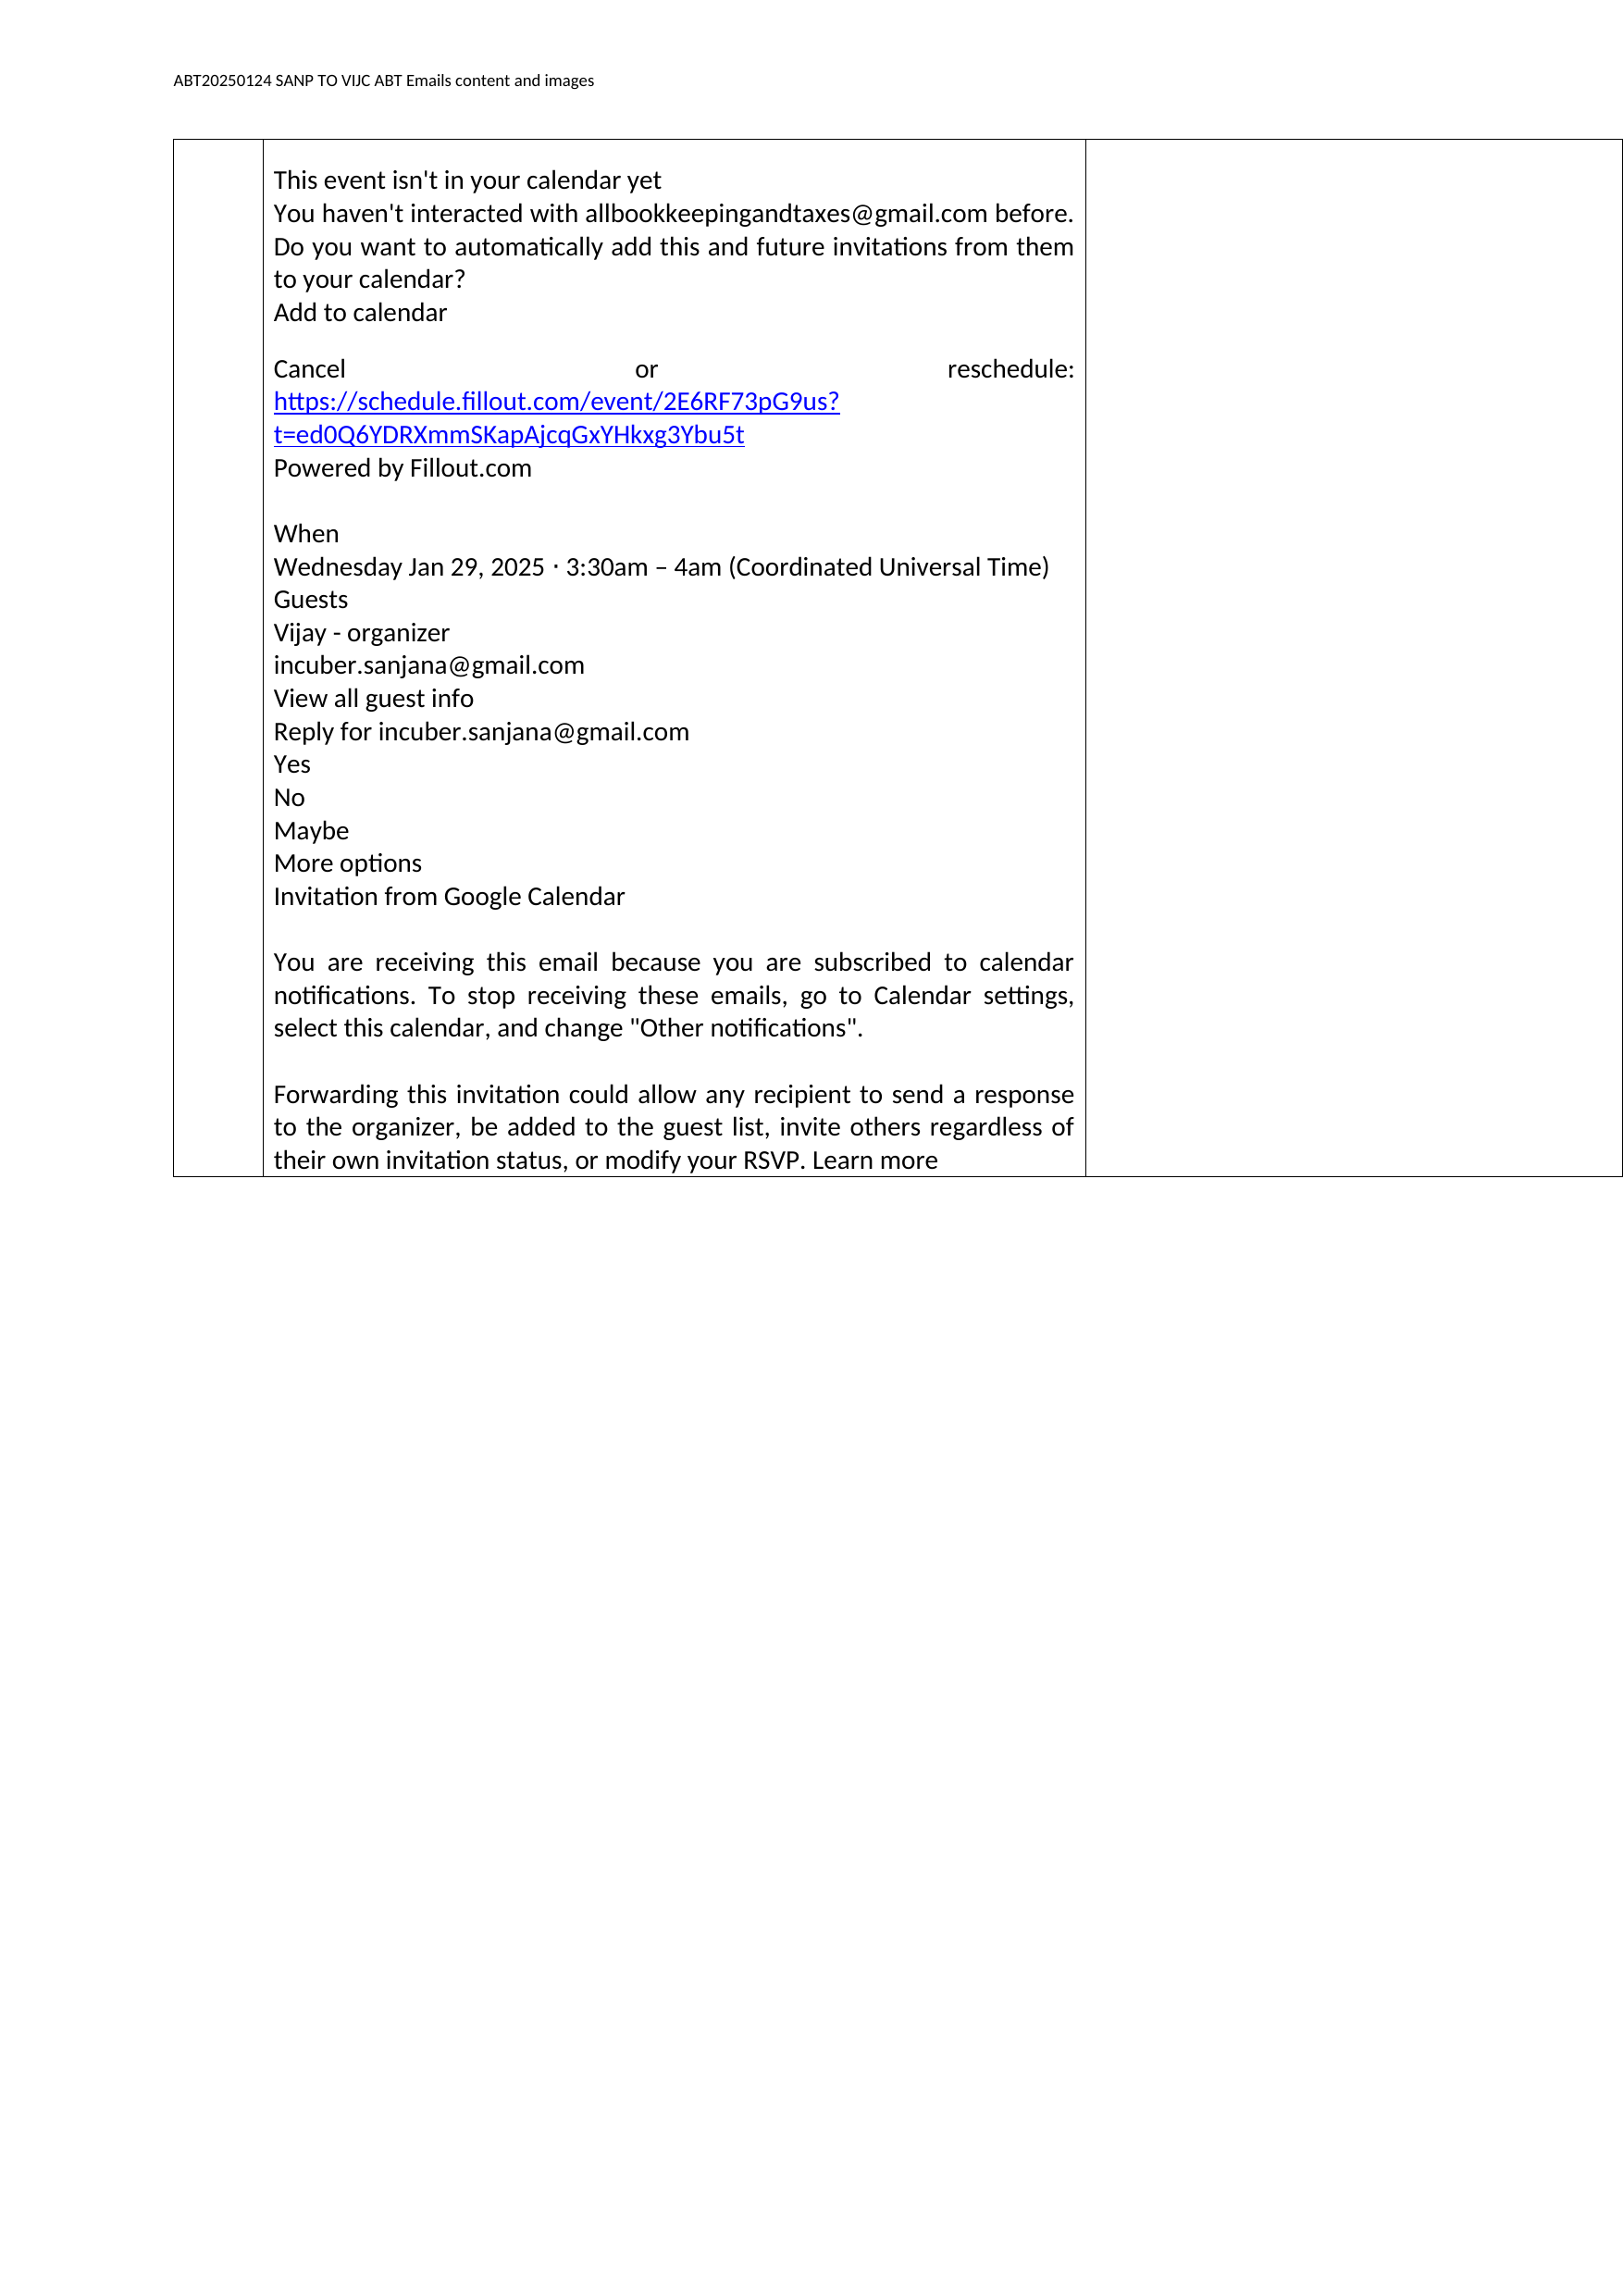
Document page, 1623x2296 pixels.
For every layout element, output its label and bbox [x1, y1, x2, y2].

table_cell [1086, 140, 1622, 1176]
table_cell [264, 140, 1085, 1176]
table_cell [174, 140, 263, 1176]
